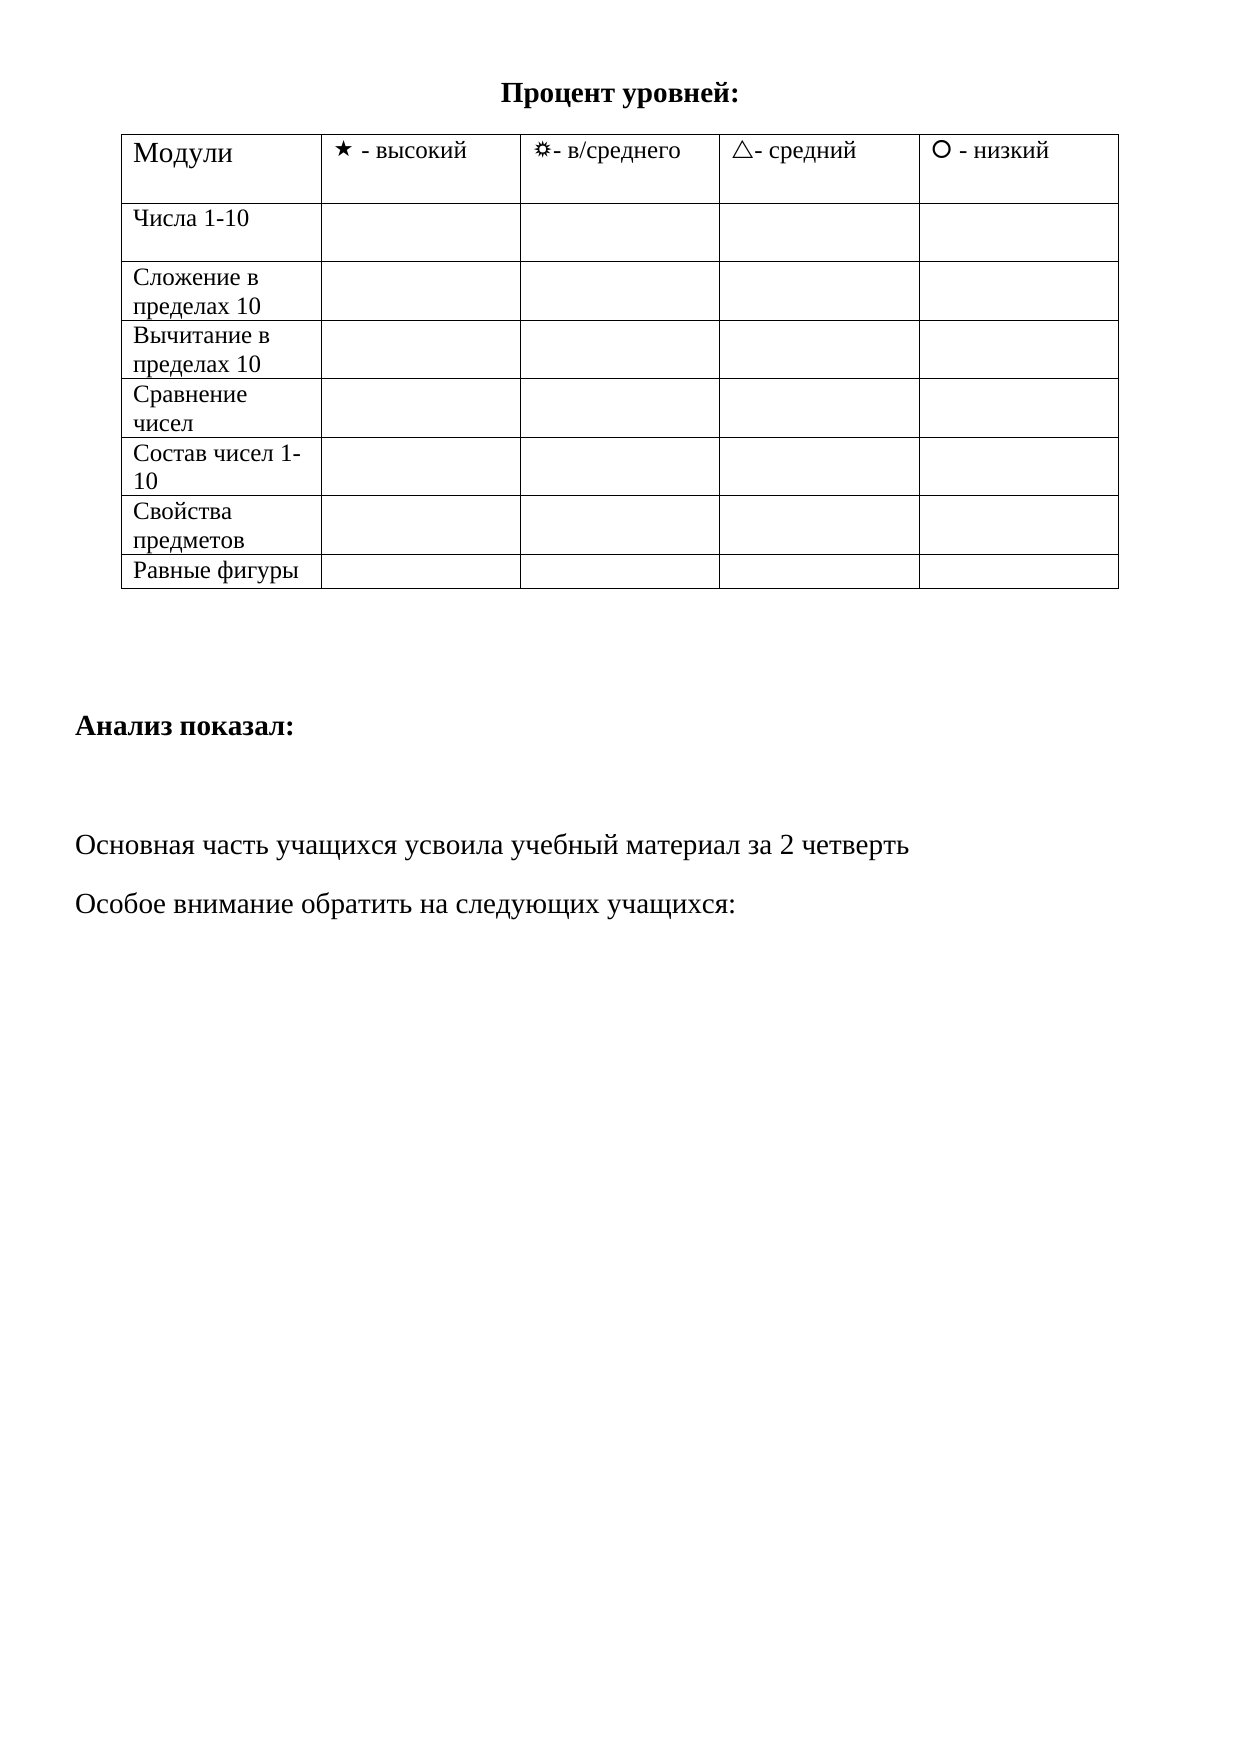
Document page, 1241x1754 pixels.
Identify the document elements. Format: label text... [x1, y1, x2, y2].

text Анализ показал: [75, 708, 1165, 742]
table_cell [322, 555, 520, 588]
table_cell [920, 204, 1118, 261]
table_cell [322, 379, 520, 437]
table_cell [322, 321, 520, 378]
table_cell Свойства предметов [122, 496, 321, 554]
table_cell [521, 379, 719, 437]
table_cell [920, 321, 1118, 378]
table_cell [521, 555, 719, 588]
table_cell Состав чисел 1-10 [122, 438, 321, 495]
table_cell [920, 438, 1118, 495]
text Процент уровней: [75, 75, 1165, 108]
table_cell Равные фигуры [122, 555, 321, 588]
table_cell [322, 262, 520, 319]
table_cell [720, 496, 919, 554]
table_cell [920, 262, 1118, 319]
table_cell [920, 555, 1118, 588]
table_cell Числа 1-10 [122, 204, 321, 261]
table_cell [720, 321, 919, 378]
table_cell [521, 321, 719, 378]
table_cell Сравнение чисел [122, 379, 321, 437]
text Основная часть учащихся усвоила учебный материал за 2 четверть [75, 827, 1165, 860]
table_cell [322, 496, 520, 554]
table_cell [720, 438, 919, 495]
table_header - низкий [920, 135, 1118, 202]
table_cell [720, 204, 919, 261]
table_cell Вычитание в пределах 10 [122, 321, 321, 378]
table_cell [521, 262, 719, 319]
table_header - высокий [322, 135, 520, 202]
table_cell [920, 379, 1118, 437]
table_cell Сложение в пределах 10 [122, 262, 321, 319]
table_header - в/среднего [521, 135, 719, 202]
table_cell [720, 555, 919, 588]
table_cell [322, 204, 520, 261]
table_header - средний [720, 135, 919, 202]
table_cell [521, 496, 719, 554]
table_header Модули [122, 135, 321, 202]
text Особое внимание обратить на следующих учащихся: [75, 886, 1165, 920]
table_cell [521, 438, 719, 495]
table_cell [322, 438, 520, 495]
table_cell [720, 379, 919, 437]
table_cell [720, 262, 919, 319]
table_cell [521, 204, 719, 261]
table_cell [920, 496, 1118, 554]
